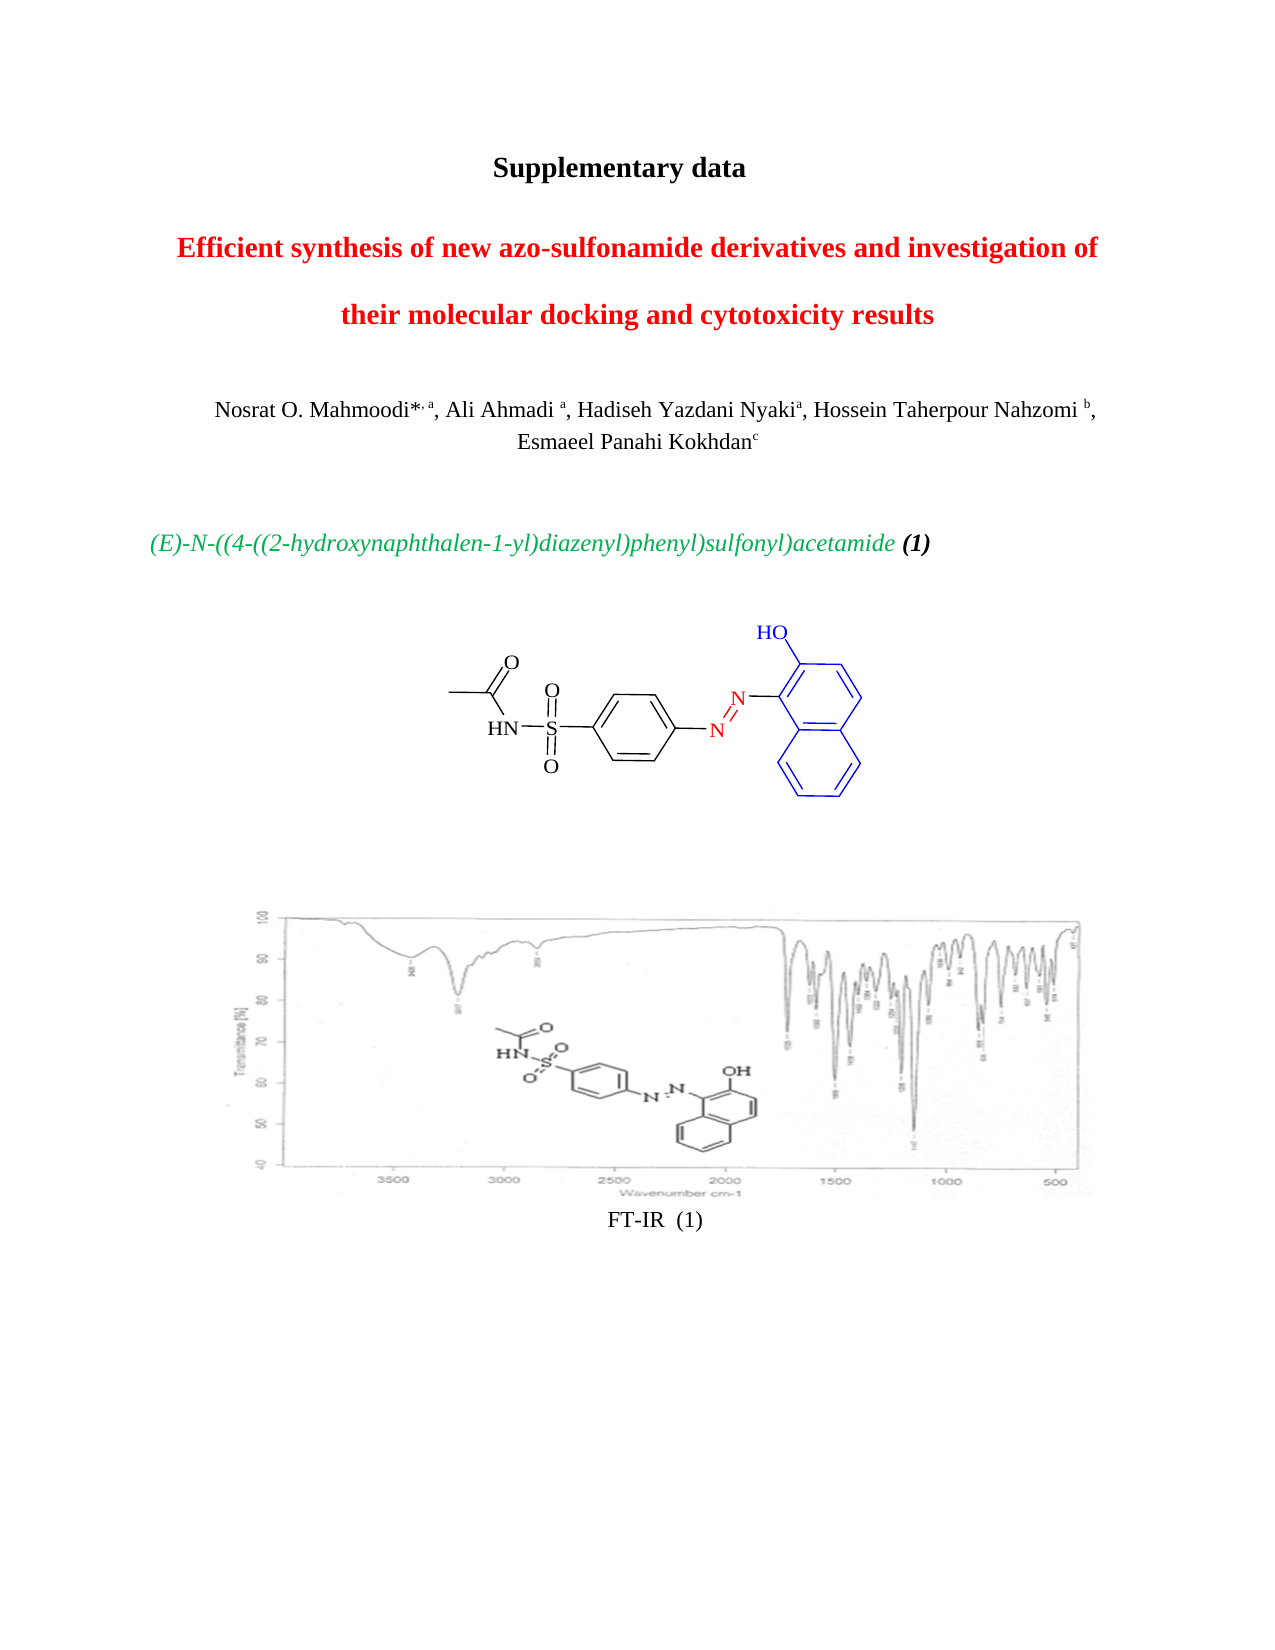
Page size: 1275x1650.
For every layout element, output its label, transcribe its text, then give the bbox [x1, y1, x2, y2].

text Nosrat O. Mahmoodi*, a, Ali Ahmadi a, Hadiseh Yazdani Nyakia, Hossein Taherpour Nahzomi b, Esmaeel Panahi Kokhdanc [150, 396, 1125, 454]
text (E)-N-((4-((2-hydroxynaphthalen-1-yl)diazenyl)phenyl)sulfonyl)acetamide (1) [150, 528, 1125, 557]
text Efficient synthesis of new azo-sulfonamide derivatives and investigation of their molecular docking and cytotoxicity results [150, 230, 1125, 331]
text FT-IR (1) [150, 1207, 1125, 1233]
text Supplementary data [150, 150, 1125, 183]
picture [218, 909, 1092, 1201]
